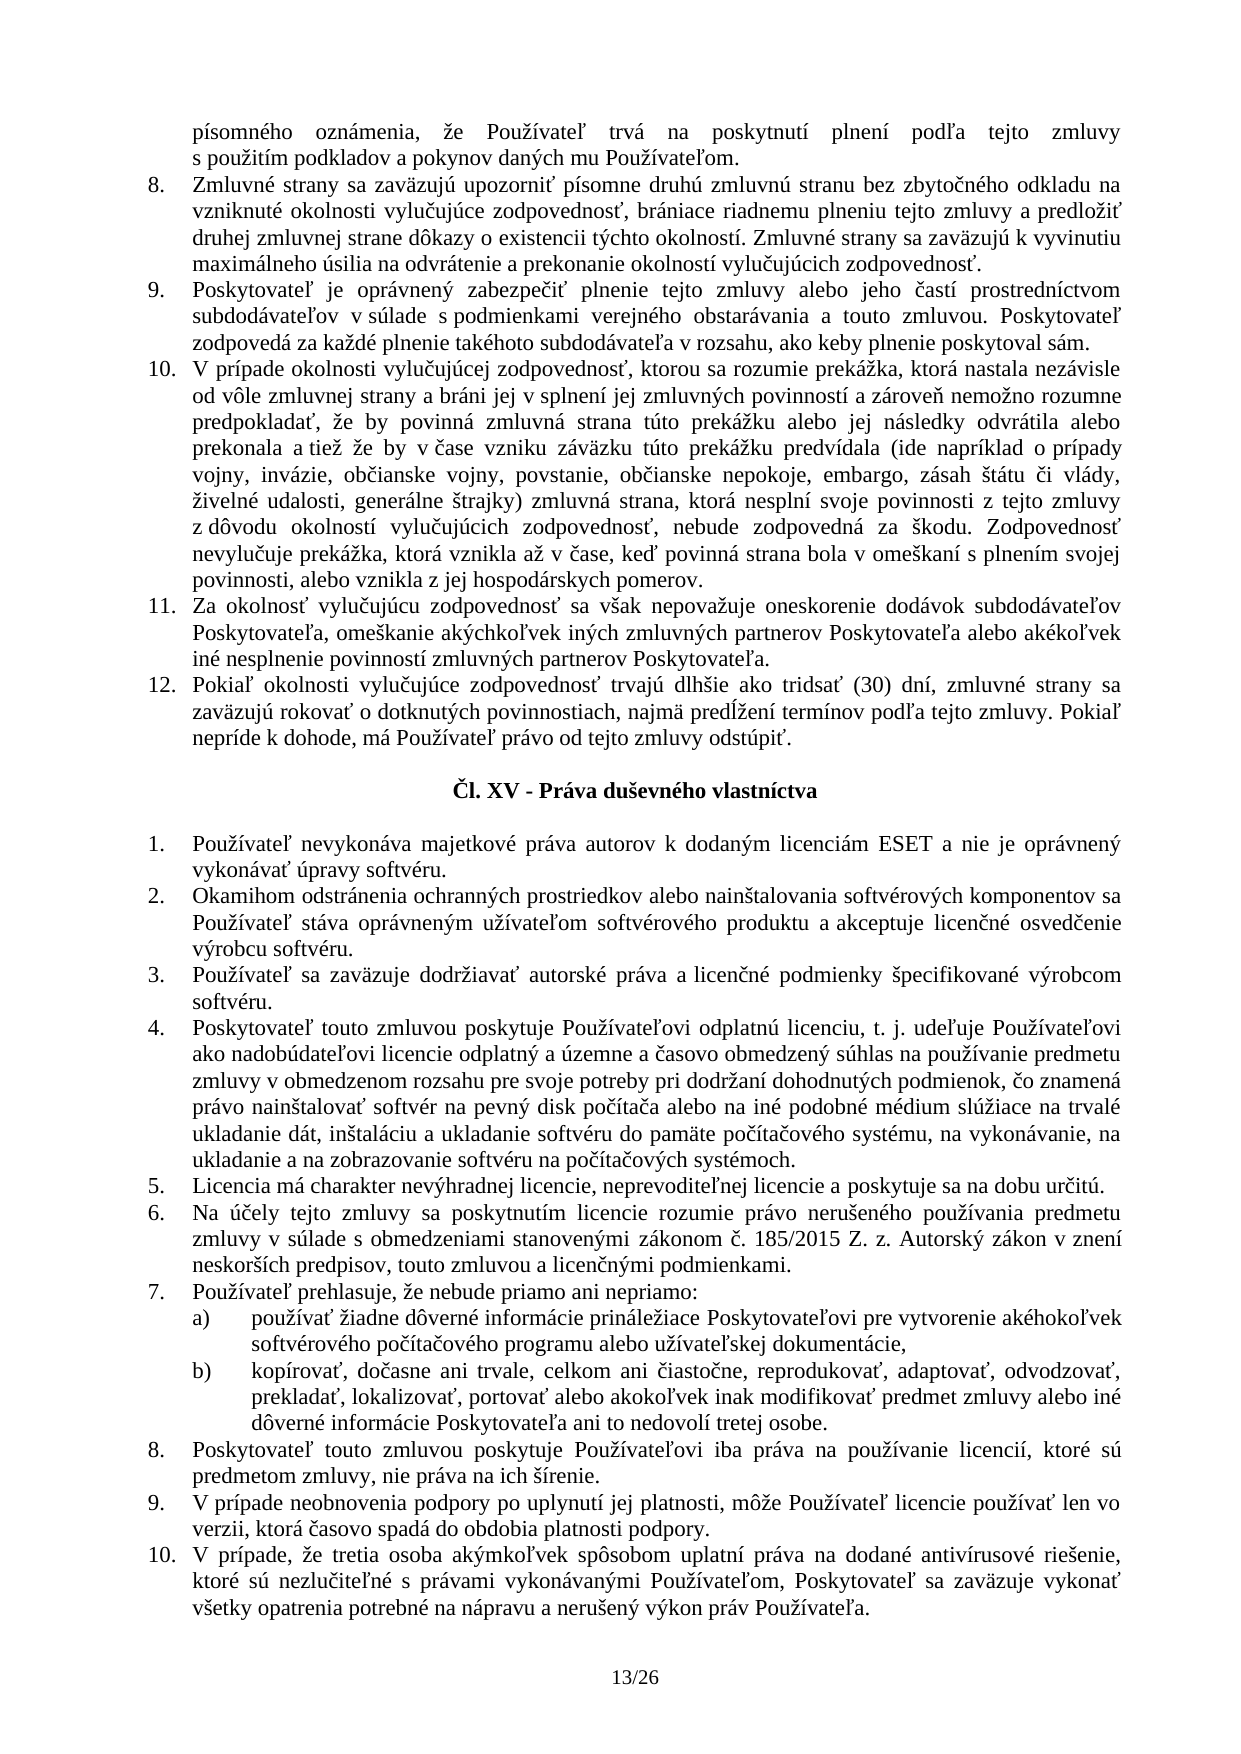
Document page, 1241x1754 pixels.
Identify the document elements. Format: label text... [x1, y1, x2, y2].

list Zmluvné strany sa zaväzujú upozorniť písomne druhú zmluvnú stranu bez zbytočného odkladu na vzniknuté okolnosti vylučujúce zodpovednosť, brániace riadnemu plneniu tejto zmluvy a predložiť druhej zmluvnej strane dôkazy o existencii týchto okolností. Zmluvné strany sa zaväzujú k vyvinutiu maximálneho úsilia na odvrátenie a prekonanie okolností vylučujúcich zodpovednosť. [148, 171, 1122, 276]
list Používateľ prehlasuje, že nebude priamo ani nepriamo: [148, 1278, 1122, 1304]
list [148, 118, 1122, 171]
list Na účely tejto zmluvy sa poskytnutím licencie rozumie právo nerušeného používania predmetu zmluvy v súlade s obmedzeniami stanovenými zákonom č. 185/2015 Z. z. Autorský zákon v znení neskorších predpisov, touto zmluvou a licenčnými podmienkami. [148, 1199, 1122, 1278]
list Licencia má charakter nevýhradnej licencie, neprevoditeľnej licencie a poskytuje sa na dobu určitú. [148, 1172, 1122, 1199]
list V prípade neobnovenia podpory po uplynutí jej platnosti, môže Používateľ licencie používať len vo verzii, ktorá časovo spadá do obdobia platnosti podpory. [148, 1488, 1122, 1541]
list používať žiadne dôverné informácie prináležiace Poskytovateľovi pre vytvorenie akéhokoľvek softvérového počítačového programu alebo užívateľskej dokumentácie, [192, 1304, 1122, 1357]
list Pokiaľ okolnosti vylučujúce zodpovednosť trvajú dlhšie ako tridsať (30) dní, zmluvné strany sa zaväzujú rokovať o dotknutých povinnostiach, najmä predĺžení termínov podľa tejto zmluvy. Pokiaľ nepríde k dohode, má Používateľ právo od tejto zmluvy odstúpiť. [148, 672, 1122, 751]
list Poskytovateľ touto zmluvou poskytuje Používateľovi odplatnú licenciu, t. j. udeľuje Používateľovi ako nadobúdateľovi licencie odplatný a územne a časovo obmedzený súhlas na používanie predmetu zmluvy v obmedzenom rozsahu pre svoje potreby pri dodržaní dohodnutých podmienok, čo znamená právo nainštalovať softvér na pevný disk počítača alebo na iné podobné médium slúžiace na trvalé ukladanie dát, inštaláciu a ukladanie softvéru do pamäte počítačového systému, na vykonávanie, na ukladanie a na zobrazovanie softvéru na počítačových systémoch. [148, 1014, 1122, 1172]
list Poskytovateľ touto zmluvou poskytuje Používateľovi iba práva na používanie licencií, ktoré sú predmetom zmluvy, nie práva na ich šírenie. [148, 1436, 1122, 1488]
list Poskytovateľ je oprávnený zabezpečiť plnenie tejto zmluvy alebo jeho častí prostredníctvom subdodávateľov v súlade s podmienkami verejného obstarávania a touto zmluvou. Poskytovateľ zodpovedá za každé plnenie takéhoto subdodávateľa v rozsahu, ako keby plnenie poskytoval sám. [148, 276, 1122, 355]
list V prípade, že tretia osoba akýmkoľvek spôsobom uplatní práva na dodané antivírusové riešenie, ktoré sú nezlučiteľné s právami vykonávanými Používateľom, Poskytovateľ sa zaväzuje vykonať všetky opatrenia potrebné na nápravu a nerušený výkon práv Používateľa. [148, 1541, 1122, 1620]
list Používateľ sa zaväzuje dodržiavať autorské práva a licenčné podmienky špecifikované výrobcom softvéru. [148, 961, 1122, 1014]
list Používateľ nevykonáva majetkové práva autorov k dodaným licenciám ESET a nie je oprávnený vykonávať úpravy softvéru. [148, 830, 1122, 882]
list kopírovať, dočasne ani trvale, celkom ani čiastočne, reprodukovať, adaptovať, odvodzovať, prekladať, lokalizovať, portovať alebo akokoľvek inak modifikovať predmet zmluvy alebo iné dôverné informácie Poskytovateľa ani to nedovolí tretej osobe. [192, 1357, 1122, 1436]
text Čl. XV - Práva duševného vlastníctva [148, 777, 1122, 803]
list V prípade okolnosti vylučujúcej zodpovednosť, ktorou sa rozumie prekážka, ktorá nastala nezávisle od vôle zmluvnej strany a bráni jej v splnení jej zmluvných povinností a zároveň nemožno rozumne predpokladať, že by povinná zmluvná strana túto prekážku alebo jej následky odvrátila alebo prekonala a tiež že by v čase vzniku záväzku túto prekážku predvídala (ide napríklad o prípady vojny, invázie, občianske vojny, povstanie, občianske nepokoje, embargo, zásah štátu či vlády, živelné udalosti, generálne štrajky) zmluvná strana, ktorá nesplní svoje povinnosti z tejto zmluvy z dôvodu okolností vylučujúcich zodpovednosť, nebude zodpovedná za škodu. Zodpovednosť nevylučuje prekážka, ktorá vznikla až v čase, keď povinná strana bola v omeškaní s plnením svojej povinnosti, alebo vznikla z jej hospodárskych pomerov. [148, 355, 1122, 592]
list Za okolnosť vylučujúcu zodpovednosť sa však nepovažuje oneskorenie dodávok subdodávateľov Poskytovateľa, omeškanie akýchkoľvek iných zmluvných partnerov Poskytovateľa alebo akékoľvek iné nesplnenie povinností zmluvných partnerov Poskytovateľa. [148, 592, 1122, 672]
list Okamihom odstránenia ochranných prostriedkov alebo nainštalovania softvérových komponentov sa Používateľ stáva oprávneným užívateľom softvérového produktu a akceptuje licenčné osvedčenie výrobcu softvéru. [148, 882, 1122, 961]
